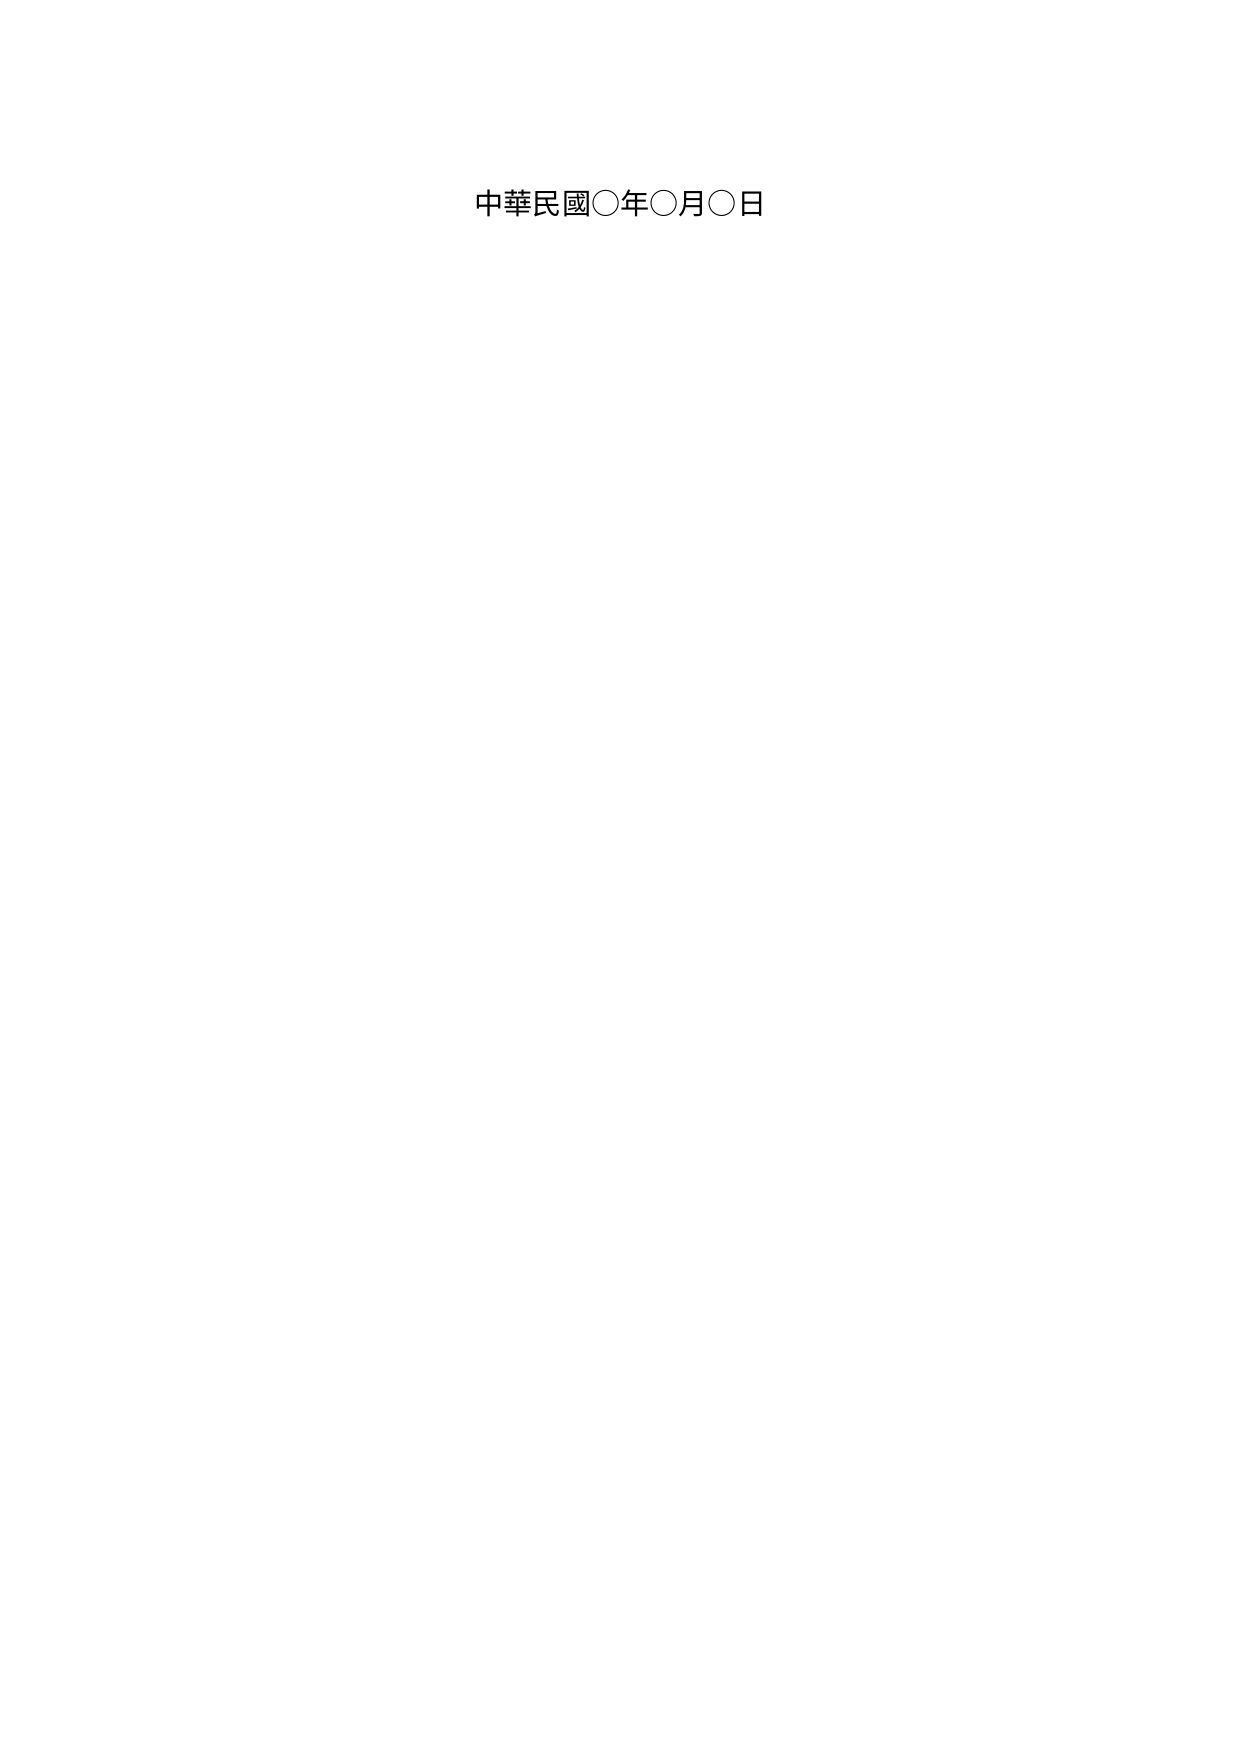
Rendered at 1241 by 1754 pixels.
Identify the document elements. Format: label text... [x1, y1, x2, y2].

text 中華民國○年○月○日 [187, 164, 1053, 239]
